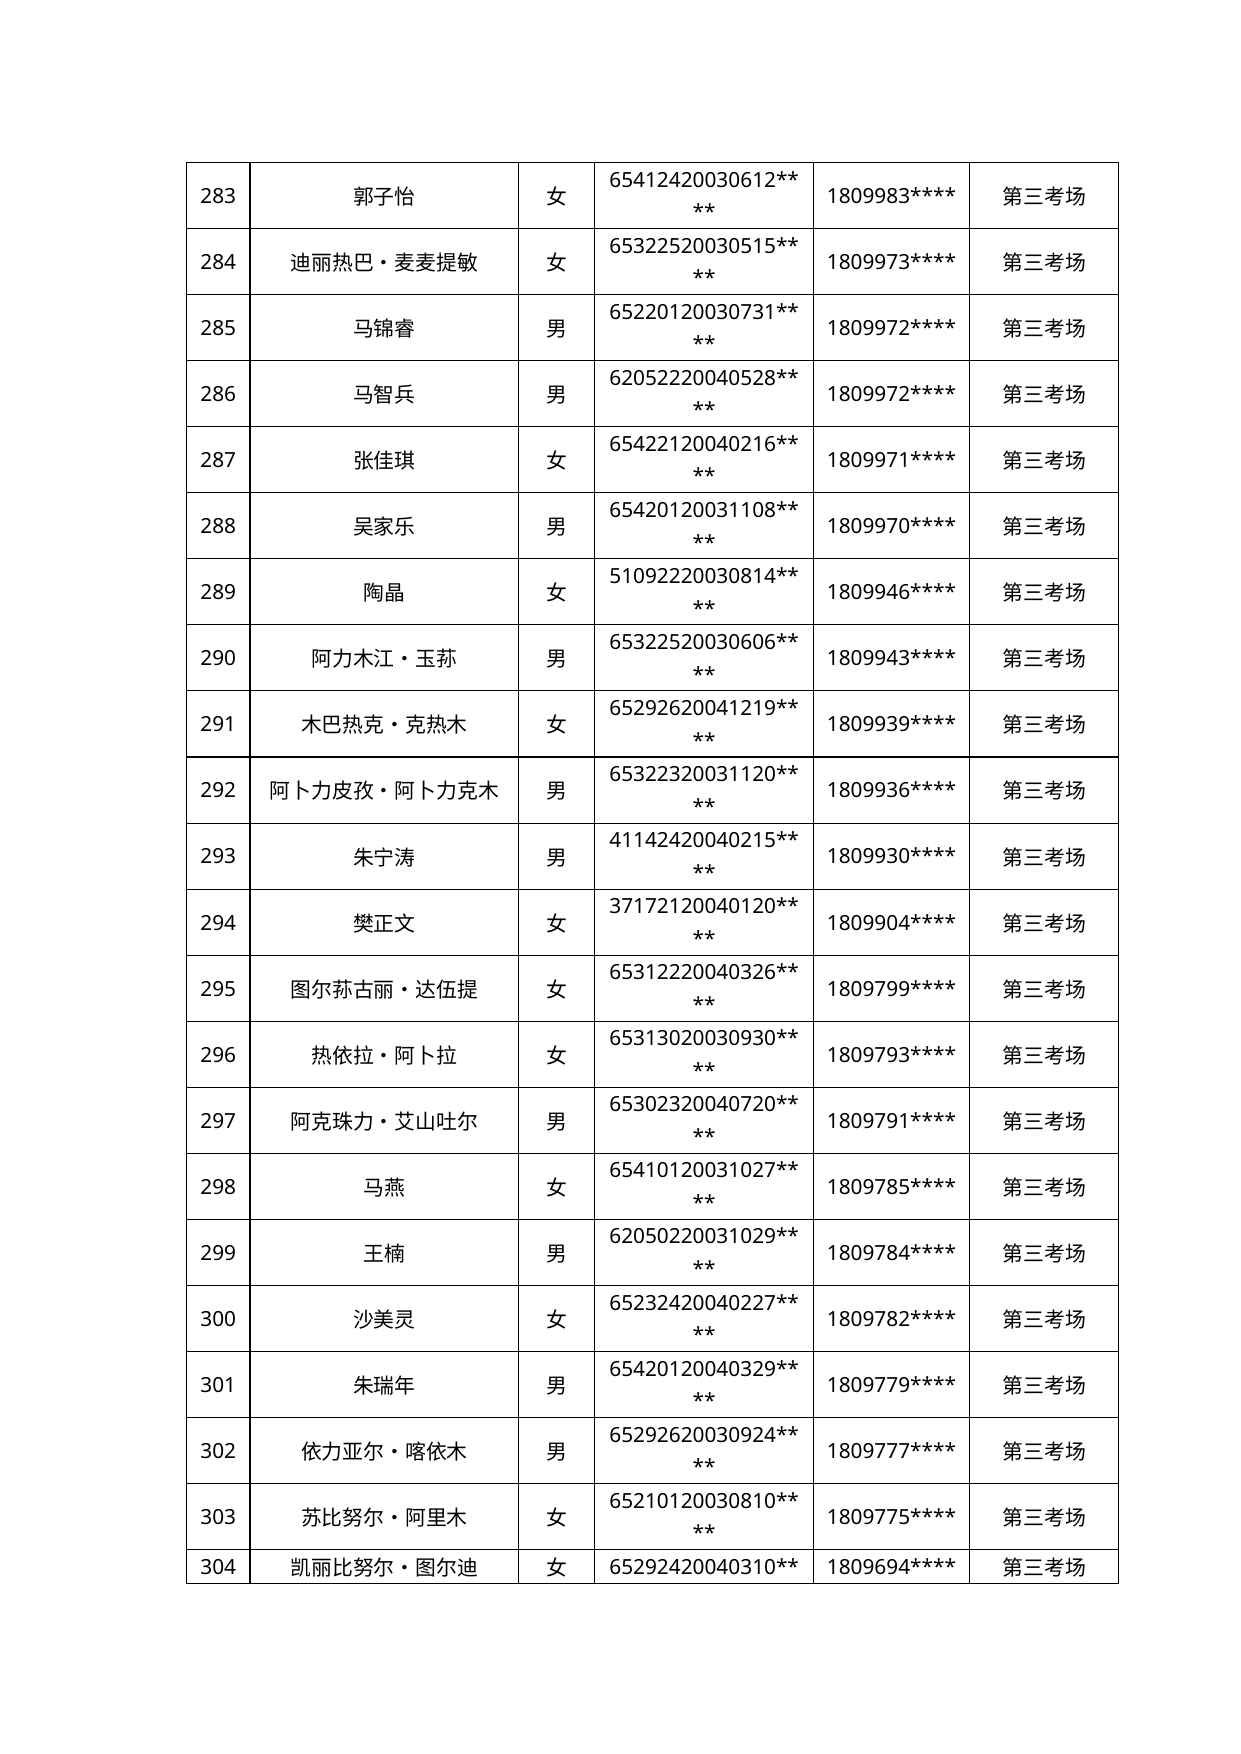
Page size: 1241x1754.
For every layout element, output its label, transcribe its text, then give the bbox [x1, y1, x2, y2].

table_cell 马燕 [251, 1154, 518, 1219]
table_cell 男 [519, 295, 594, 360]
table_cell 65420120031108**** [595, 493, 813, 558]
table_cell 吴家乐 [251, 493, 518, 558]
table_cell 1809784**** [814, 1220, 969, 1285]
table_cell 阿克珠力・艾山吐尔 [251, 1088, 518, 1153]
table_cell 304 [187, 1550, 249, 1582]
table_cell 女 [519, 956, 594, 1021]
table_cell 1809972**** [814, 295, 969, 360]
table_cell 马锦睿 [251, 295, 518, 360]
table_cell 65292420040310**** [595, 1550, 813, 1582]
table_cell 1809939**** [814, 691, 969, 756]
table_cell 依力亚尔・喀依木 [251, 1418, 518, 1483]
table_cell 1809785**** [814, 1154, 969, 1219]
table_cell 男 [519, 1220, 594, 1285]
table_cell 299 [187, 1220, 249, 1285]
table_cell 1809799**** [814, 956, 969, 1021]
table_cell 男 [519, 1352, 594, 1417]
table_cell 男 [519, 758, 594, 822]
table_cell 1809983**** [814, 163, 969, 228]
table_cell 65292620030924**** [595, 1418, 813, 1483]
table_cell 第三考场 [970, 1352, 1118, 1417]
table_cell 1809904**** [814, 890, 969, 954]
table_cell 男 [519, 493, 594, 558]
table_cell 热依拉・阿卜拉 [251, 1022, 518, 1087]
table_cell 1809793**** [814, 1022, 969, 1087]
table_cell 王楠 [251, 1220, 518, 1285]
table_cell 木巴热克・克热木 [251, 691, 518, 756]
table_cell 第三考场 [970, 163, 1118, 228]
table_cell 第三考场 [970, 1418, 1118, 1483]
table_cell 1809973**** [814, 229, 969, 294]
table_cell 287 [187, 427, 249, 492]
table_cell 第三考场 [970, 1022, 1118, 1087]
table_cell 65312220040326**** [595, 956, 813, 1021]
table_cell 女 [519, 229, 594, 294]
table_cell 张佳琪 [251, 427, 518, 492]
table_cell 303 [187, 1484, 249, 1549]
table_cell 51092220030814**** [595, 559, 813, 624]
table_cell 男 [519, 1088, 594, 1153]
table_cell 284 [187, 229, 249, 294]
table_cell 297 [187, 1088, 249, 1153]
table_cell 苏比努尔・阿里木 [251, 1484, 518, 1549]
table_cell 65420120040329**** [595, 1352, 813, 1417]
table_cell 294 [187, 890, 249, 954]
table_cell 62052220040528**** [595, 361, 813, 426]
table_cell 1809946**** [814, 559, 969, 624]
table_cell 65322320031120**** [595, 758, 813, 822]
table_cell 第三考场 [970, 758, 1118, 822]
table_cell 293 [187, 824, 249, 888]
table_cell 女 [519, 1550, 594, 1582]
table_cell 295 [187, 956, 249, 1021]
table_cell 1809943**** [814, 625, 969, 690]
table_cell 285 [187, 295, 249, 360]
table_cell 女 [519, 1484, 594, 1549]
table_cell 65313020030930**** [595, 1022, 813, 1087]
table_cell 阿卜力皮孜・阿卜力克木 [251, 758, 518, 822]
table_cell 女 [519, 1022, 594, 1087]
table_cell 第三考场 [970, 559, 1118, 624]
table_cell 第三考场 [970, 1286, 1118, 1351]
table_cell 沙美灵 [251, 1286, 518, 1351]
table_cell 65210120030810**** [595, 1484, 813, 1549]
table_cell 男 [519, 625, 594, 690]
table_cell 1809936**** [814, 758, 969, 822]
table_cell 290 [187, 625, 249, 690]
table_cell 1809782**** [814, 1286, 969, 1351]
table_cell 1809777**** [814, 1418, 969, 1483]
table_cell 女 [519, 427, 594, 492]
table_cell 65232420040227**** [595, 1286, 813, 1351]
table_cell 第三考场 [970, 427, 1118, 492]
table_cell 62050220031029**** [595, 1220, 813, 1285]
table_cell 第三考场 [970, 1484, 1118, 1549]
table_cell 陶晶 [251, 559, 518, 624]
table_cell 1809779**** [814, 1352, 969, 1417]
table_cell 第三考场 [970, 1154, 1118, 1219]
table_cell 阿力木江・玉荪 [251, 625, 518, 690]
table_cell 第三考场 [970, 1550, 1118, 1582]
table_cell 65292620041219**** [595, 691, 813, 756]
table_cell 凯丽比努尔・图尔迪 [251, 1550, 518, 1582]
table_cell 朱瑞年 [251, 1352, 518, 1417]
table_cell 朱宁涛 [251, 824, 518, 888]
table_cell 第三考场 [970, 361, 1118, 426]
table_cell 第三考场 [970, 890, 1118, 954]
table_cell 1809694**** [814, 1550, 969, 1582]
table_cell 65422120040216**** [595, 427, 813, 492]
table_cell 286 [187, 361, 249, 426]
table_cell 女 [519, 691, 594, 756]
table_cell 图尔荪古丽・达伍提 [251, 956, 518, 1021]
table_cell 1809970**** [814, 493, 969, 558]
table_cell 郭子怡 [251, 163, 518, 228]
table_cell 第三考场 [970, 691, 1118, 756]
table_cell 298 [187, 1154, 249, 1219]
table_cell 1809971**** [814, 427, 969, 492]
table_cell 1809972**** [814, 361, 969, 426]
table_cell 41142420040215**** [595, 824, 813, 888]
table_cell 第三考场 [970, 1220, 1118, 1285]
table_cell 第三考场 [970, 824, 1118, 888]
table_cell 马智兵 [251, 361, 518, 426]
table_cell 女 [519, 559, 594, 624]
table_cell 65322520030515**** [595, 229, 813, 294]
table_cell 289 [187, 559, 249, 624]
table_cell 301 [187, 1352, 249, 1417]
table_cell 第三考场 [970, 1088, 1118, 1153]
table_cell 女 [519, 1154, 594, 1219]
table_cell 女 [519, 890, 594, 954]
table_cell 283 [187, 163, 249, 228]
table_cell 296 [187, 1022, 249, 1087]
table_cell 1809775**** [814, 1484, 969, 1549]
table_cell 292 [187, 758, 249, 822]
table_cell 65220120030731**** [595, 295, 813, 360]
table_cell 37172120040120**** [595, 890, 813, 954]
table_cell 男 [519, 1418, 594, 1483]
table_cell 65302320040720**** [595, 1088, 813, 1153]
table_cell 第三考场 [970, 229, 1118, 294]
table_cell 第三考场 [970, 625, 1118, 690]
table_cell 女 [519, 1286, 594, 1351]
table_cell 第三考场 [970, 295, 1118, 360]
table_cell 男 [519, 824, 594, 888]
table_cell 65412420030612**** [595, 163, 813, 228]
table_cell 樊正文 [251, 890, 518, 954]
table_cell 迪丽热巴・麦麦提敏 [251, 229, 518, 294]
table_cell 女 [519, 163, 594, 228]
table_cell 300 [187, 1286, 249, 1351]
table_cell 291 [187, 691, 249, 756]
table_cell 第三考场 [970, 956, 1118, 1021]
table_cell 65410120031027**** [595, 1154, 813, 1219]
table_cell 288 [187, 493, 249, 558]
table_cell 1809791**** [814, 1088, 969, 1153]
table_cell 65322520030606**** [595, 625, 813, 690]
table_cell 第三考场 [970, 493, 1118, 558]
table_cell 302 [187, 1418, 249, 1483]
table_cell 男 [519, 361, 594, 426]
table_cell 1809930**** [814, 824, 969, 888]
